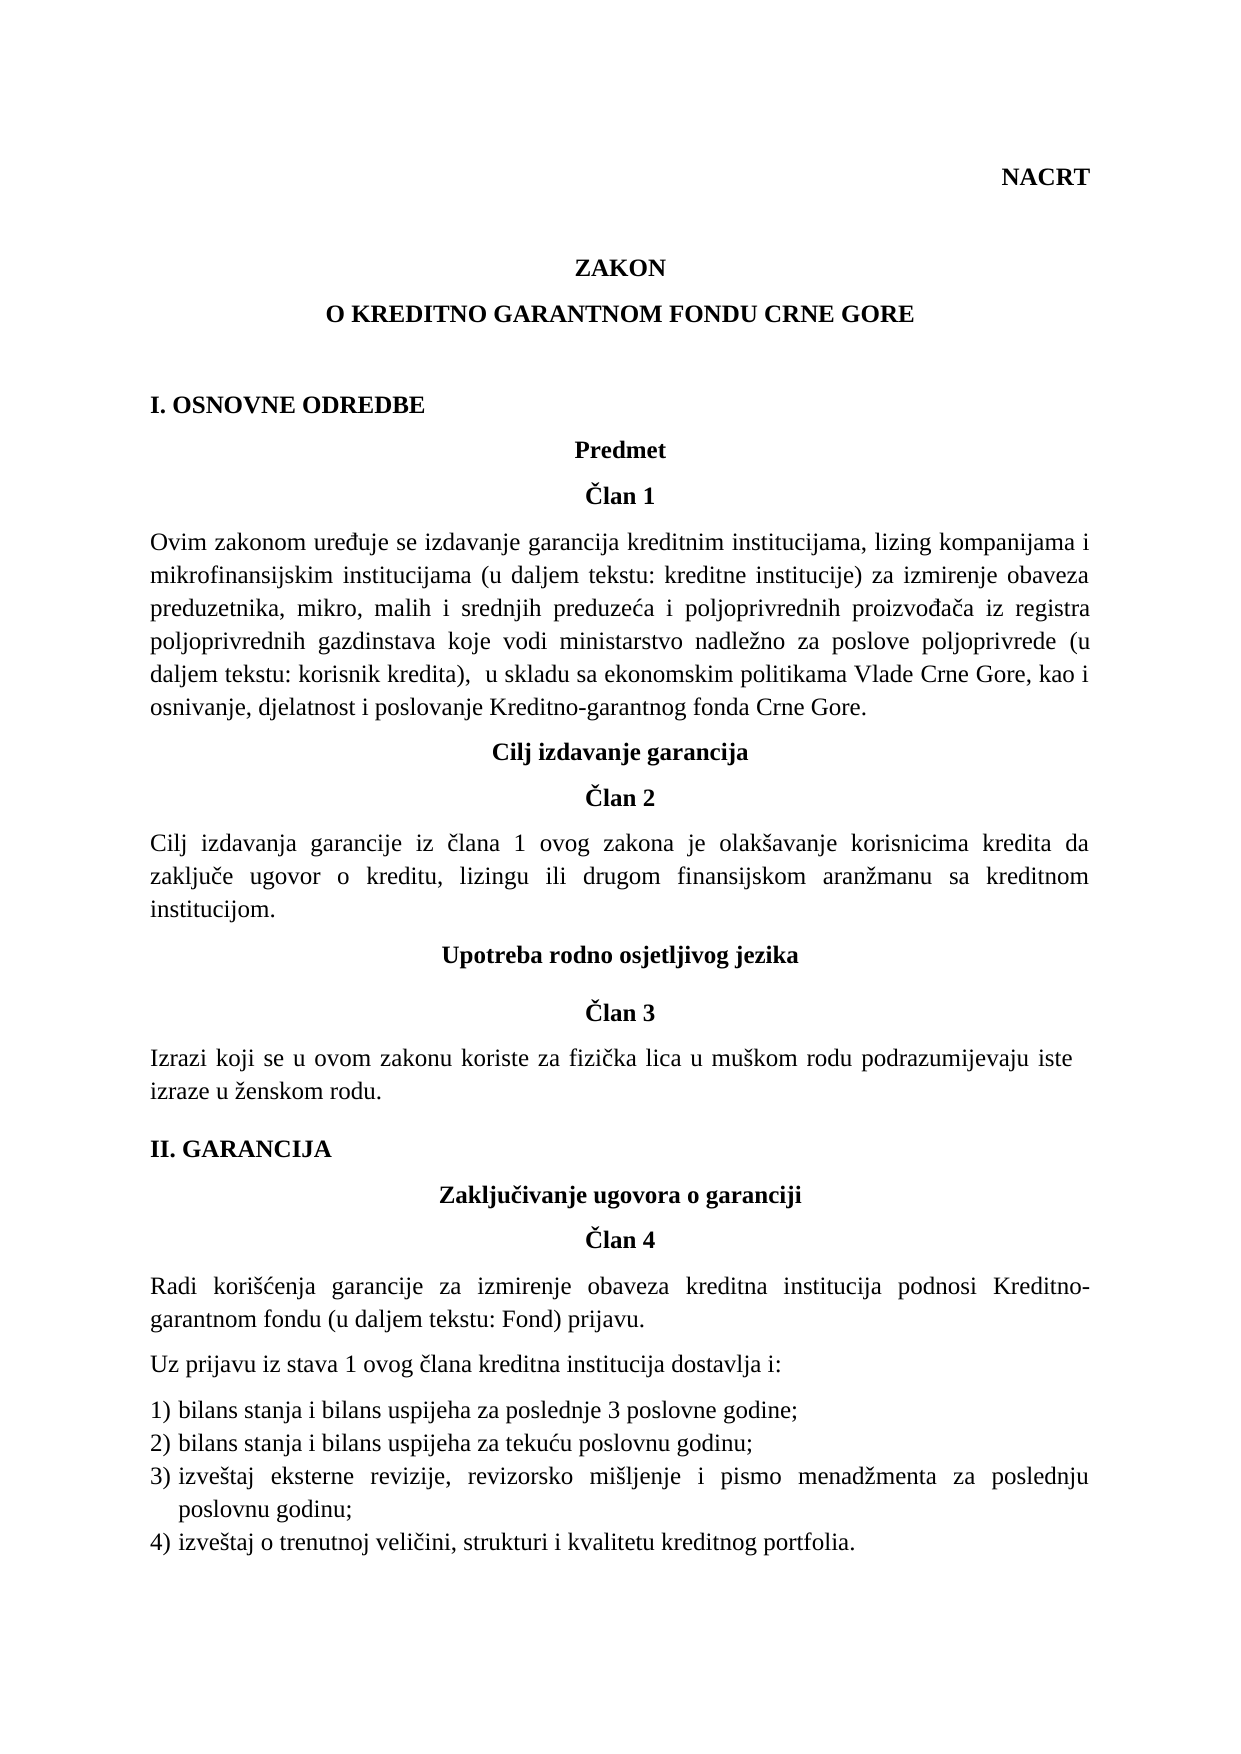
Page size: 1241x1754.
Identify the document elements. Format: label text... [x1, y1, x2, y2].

text Član 2 [150, 783, 1090, 812]
text Zaključivanje ugovora o garanciji [150, 1180, 1090, 1209]
text Cilj izdavanje garancija [150, 737, 1090, 766]
text Predmet [150, 436, 1090, 464]
list izveštaj o trenutnoj veličini, strukturi i kvalitetu kreditnog portfolia. [150, 1527, 1090, 1556]
text Uz prijavu iz stava 1 ovog člana kreditna institucija dostavlja i: [150, 1349, 1090, 1378]
text II. GARANCIJA [150, 1134, 1090, 1163]
text Član 1 [150, 481, 1090, 510]
text Član 3 [150, 998, 1090, 1027]
text NACRT [150, 162, 1090, 191]
text Upotreba rodno osjetljivog jezika [150, 940, 1090, 969]
list bilans stanja i bilans uspijeha za poslednje 3 poslovne godine; [150, 1395, 1090, 1424]
text Cilj izdavanja garancije iz člana 1 ovog zakona je olakšavanje korisnicima kredita da zaključe ugovor o kreditu, lizingu ili drugom finansijskom aranžmanu sa kreditnom institucijom. [150, 828, 1090, 923]
text Ovim zakonom uređuje se izdavanje garancija kreditnim institucijama, lizing kompanijama i mikrofinansijskim institucijama (u daljem tekstu: kreditne institucije) za izmirenje obaveza preduzetnika, mikro, malih i srednjih preduzeća i poljoprivrednih proizvođača iz registra poljoprivrednih gazdinstava koje vodi ministarstvo nadležno za poslove poljoprivrede (u daljem tekstu: korisnik kredita), u skladu sa ekonomskim politikama Vlade Crne Gore, kao i osnivanje, djelatnost i poslovanje Kreditno-garantnog fonda Crne Gore. [150, 527, 1090, 721]
list izveštaj eksterne revizije, revizorsko mišljenje i pismo menadžmenta za poslednju poslovnu godinu; [150, 1461, 1090, 1523]
text ZAKON [150, 253, 1090, 282]
text O KREDITNO GARANTNOM FONDU CRNE GORE [150, 299, 1090, 328]
text Izrazi koji se u ovom zakonu koriste za fizička lica u muškom rodu podrazumijevaju iste izraze u ženskom rodu. [150, 1043, 1074, 1105]
text Član 4 [150, 1226, 1090, 1254]
list bilans stanja i bilans uspijeha za tekuću poslovnu godinu; [150, 1428, 1090, 1457]
text I. OSNOVNE ODREDBE [150, 390, 1090, 419]
text Radi korišćenja garancije za izmirenje obaveza kreditna institucija podnosi Kreditno-garantnom fondu (u daljem tekstu: Fond) prijavu. [150, 1271, 1090, 1333]
